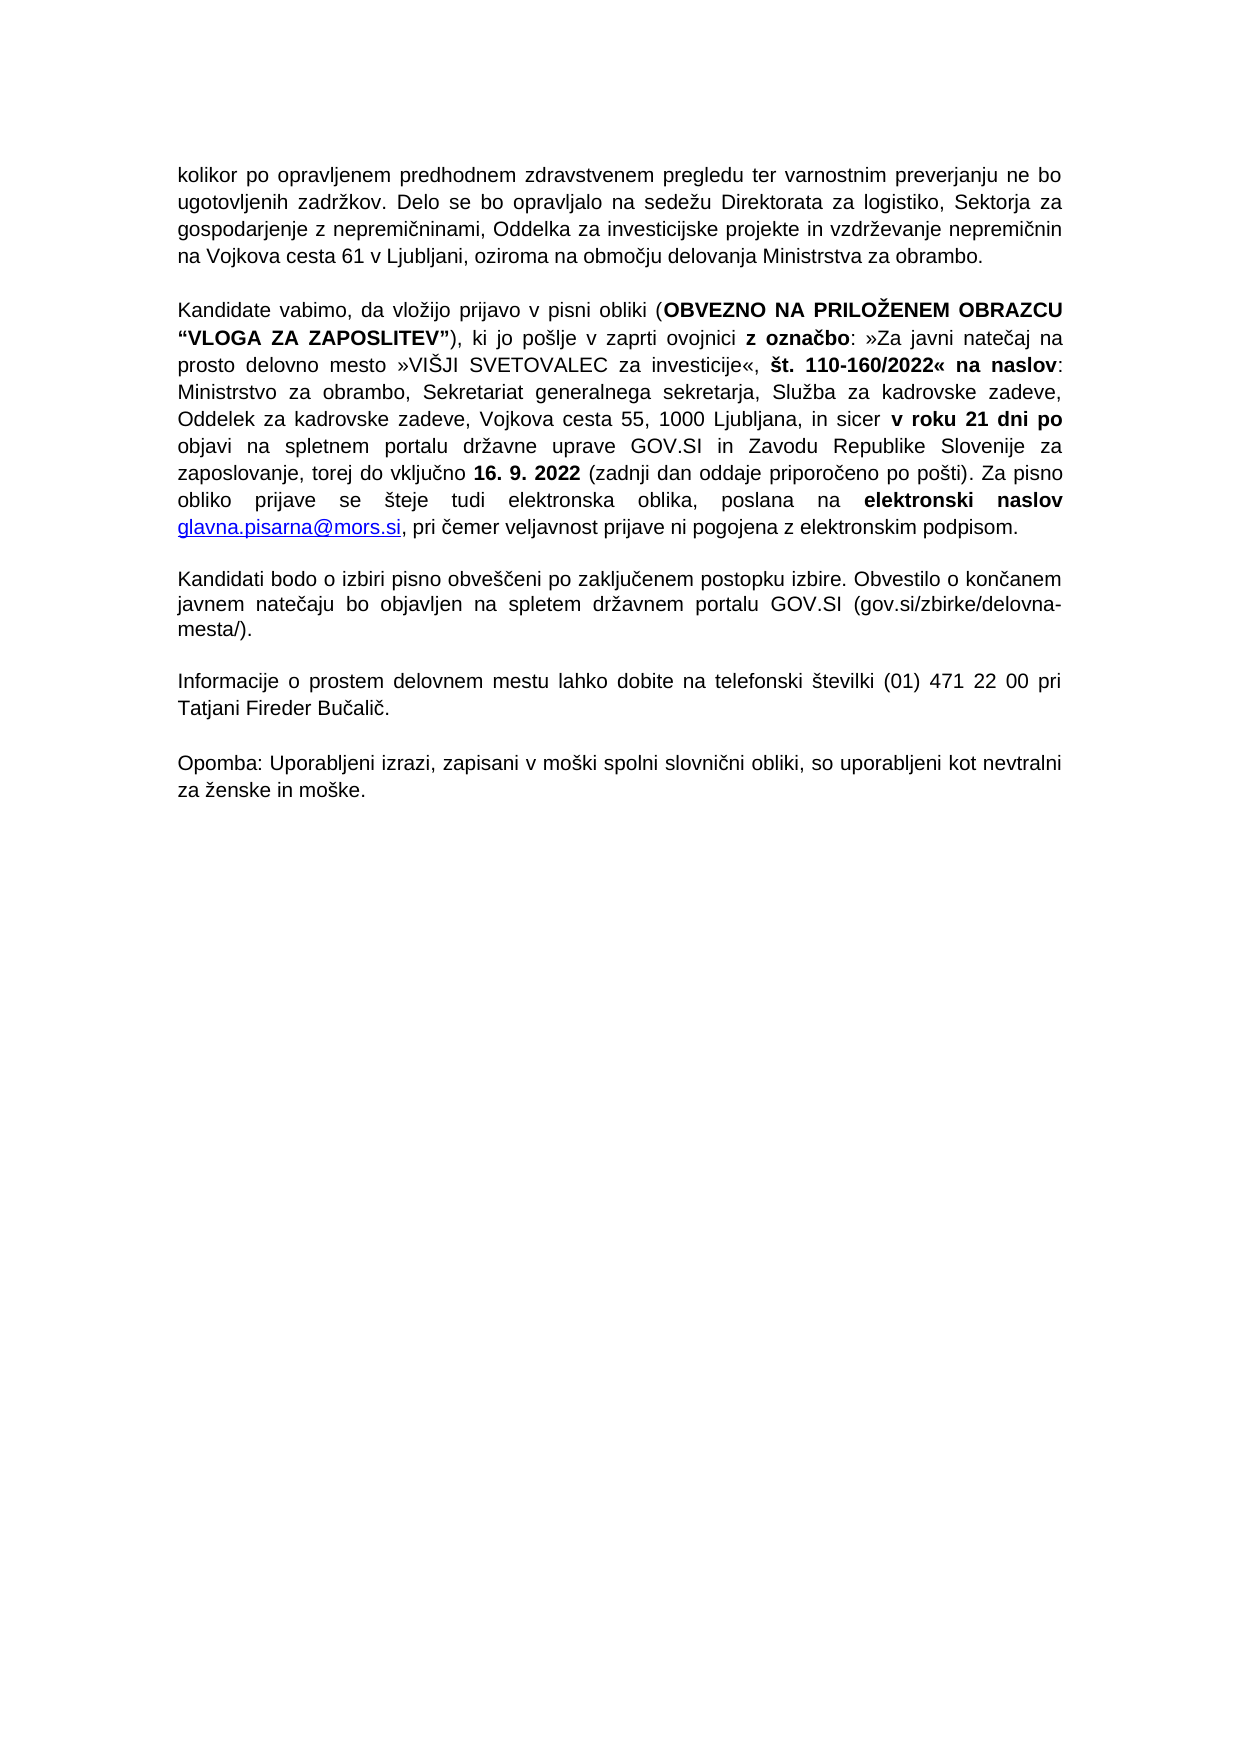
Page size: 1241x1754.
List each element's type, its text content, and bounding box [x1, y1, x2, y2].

text Kandidati bodo o izbiri pisno obveščeni po zaključenem postopku izbire. Obvestilo o končanem javnem natečaju bo objavljen na spletem državnem portalu GOV.SI (gov.si/zbirke/delovna-mesta/). [177, 566, 1063, 641]
text Opomba: Uporabljeni izrazi, zapisani v moški spolni slovnični obliki, so uporabljeni kot nevtralni za ženske in moške. [177, 747, 1063, 801]
text Kandidate vabimo, da vložijo prijavo v pisni obliki (OBVEZNO NA PRILOŽENEM OBRAZCU “VLOGA ZA ZAPOSLITEV”), ki jo pošlje v zaprti ovojnici z označbo: »Za javni natečaj na prosto delovno mesto »VIŠJI SVETOVALEC za investicije«, št. 110-160/2022« na naslov: Ministrstvo za obrambo, Sekretariat generalnega sekretarja, Služba za kadrovske zadeve, Oddelek za kadrovske zadeve, Vojkova cesta 55, 1000 Ljubljana, in sicer v roku 21 dni po objavi na spletnem portalu državne uprave GOV.SI in Zavodu Republike Slovenije za zaposlovanje, torej do vključno 16. 9. 2022 (zadnji dan oddaje priporočeno po pošti). Za pisno obliko prijave se šteje tudi elektronska oblika, poslana na elektronski naslov glavna.pisarna@mors.si, pri čemer veljavnost prijave ni pogojena z elektronskim podpisom. [177, 295, 1063, 539]
text Informacije o prostem delovnem mestu lahko dobite na telefonski številki (01) 471 22 00 pri Tatjani Fireder Bučalič. [177, 666, 1063, 720]
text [177, 160, 1063, 268]
